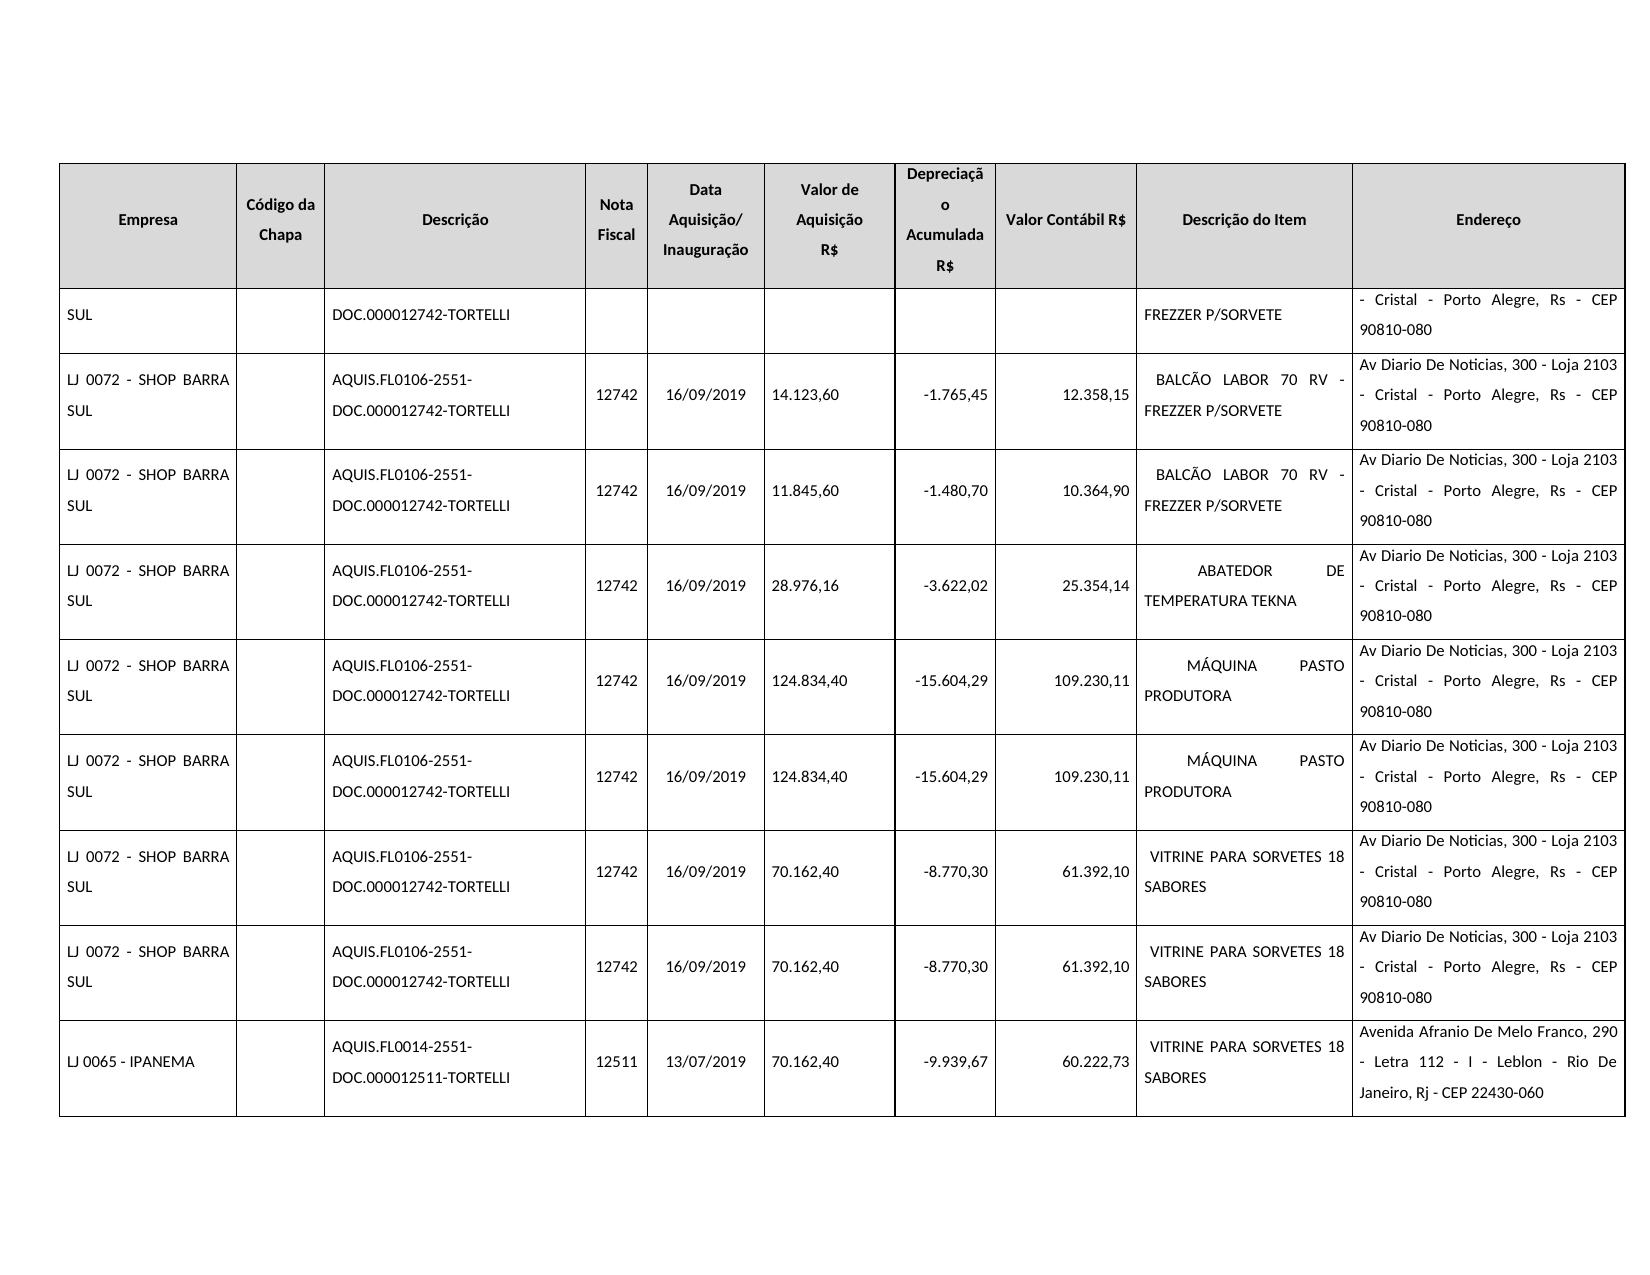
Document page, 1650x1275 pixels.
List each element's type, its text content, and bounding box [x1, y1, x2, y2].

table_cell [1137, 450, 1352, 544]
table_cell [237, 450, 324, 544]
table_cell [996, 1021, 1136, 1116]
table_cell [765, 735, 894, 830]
table_header Valor Contábil R$ [996, 164, 1136, 288]
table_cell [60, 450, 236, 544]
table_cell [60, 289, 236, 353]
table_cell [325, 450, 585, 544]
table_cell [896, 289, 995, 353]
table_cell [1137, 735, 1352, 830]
table_header Nota Fiscal [586, 164, 647, 288]
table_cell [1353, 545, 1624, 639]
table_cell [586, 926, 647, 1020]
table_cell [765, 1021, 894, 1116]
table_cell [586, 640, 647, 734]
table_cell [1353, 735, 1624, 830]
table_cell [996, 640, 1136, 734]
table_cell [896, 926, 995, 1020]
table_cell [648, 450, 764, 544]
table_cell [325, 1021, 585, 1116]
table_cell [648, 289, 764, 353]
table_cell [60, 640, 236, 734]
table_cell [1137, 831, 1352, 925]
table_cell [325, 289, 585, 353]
table_header Endereço [1353, 164, 1624, 288]
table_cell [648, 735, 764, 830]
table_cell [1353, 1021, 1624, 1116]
table_header Descrição do Item [1137, 164, 1352, 288]
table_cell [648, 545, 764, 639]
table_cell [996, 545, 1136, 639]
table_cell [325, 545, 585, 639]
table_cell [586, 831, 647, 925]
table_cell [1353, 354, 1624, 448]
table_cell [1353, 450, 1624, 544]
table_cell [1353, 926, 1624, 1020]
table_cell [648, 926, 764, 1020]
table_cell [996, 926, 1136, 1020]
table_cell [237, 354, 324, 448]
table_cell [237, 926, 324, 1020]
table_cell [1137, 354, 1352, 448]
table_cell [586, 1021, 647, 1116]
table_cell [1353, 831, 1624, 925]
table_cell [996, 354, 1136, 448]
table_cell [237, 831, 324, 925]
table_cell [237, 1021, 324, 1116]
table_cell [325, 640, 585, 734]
table_header Descrição [325, 164, 585, 288]
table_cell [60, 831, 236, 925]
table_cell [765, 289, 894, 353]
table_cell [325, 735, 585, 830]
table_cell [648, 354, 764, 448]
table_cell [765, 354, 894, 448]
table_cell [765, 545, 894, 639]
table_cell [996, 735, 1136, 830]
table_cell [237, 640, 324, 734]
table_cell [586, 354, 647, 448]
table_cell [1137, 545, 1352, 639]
table_header Data Aquisição/ Inauguração [648, 164, 764, 288]
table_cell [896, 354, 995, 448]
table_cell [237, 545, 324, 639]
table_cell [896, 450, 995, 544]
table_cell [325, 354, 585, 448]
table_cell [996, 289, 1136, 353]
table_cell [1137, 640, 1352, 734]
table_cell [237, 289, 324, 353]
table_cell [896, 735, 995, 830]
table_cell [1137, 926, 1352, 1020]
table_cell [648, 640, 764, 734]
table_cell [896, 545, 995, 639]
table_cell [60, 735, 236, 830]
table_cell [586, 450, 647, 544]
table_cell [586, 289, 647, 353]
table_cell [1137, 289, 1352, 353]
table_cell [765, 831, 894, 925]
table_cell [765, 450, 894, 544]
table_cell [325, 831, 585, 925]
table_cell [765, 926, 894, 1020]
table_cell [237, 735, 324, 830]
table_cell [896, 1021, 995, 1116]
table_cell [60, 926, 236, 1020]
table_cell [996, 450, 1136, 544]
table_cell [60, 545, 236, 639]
table_header Valor de Aquisição R$ [765, 164, 894, 288]
table_header Código da Chapa [237, 164, 324, 288]
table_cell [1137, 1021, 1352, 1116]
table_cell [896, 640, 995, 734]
table_header Depreciação Acumulada R$ [896, 164, 995, 288]
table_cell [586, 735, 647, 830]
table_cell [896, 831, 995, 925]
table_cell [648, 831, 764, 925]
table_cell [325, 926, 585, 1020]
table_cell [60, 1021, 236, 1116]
table_header Empresa [60, 164, 236, 288]
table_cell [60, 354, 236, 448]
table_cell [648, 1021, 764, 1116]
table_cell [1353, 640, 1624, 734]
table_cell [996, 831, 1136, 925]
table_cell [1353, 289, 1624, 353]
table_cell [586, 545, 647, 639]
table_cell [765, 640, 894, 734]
